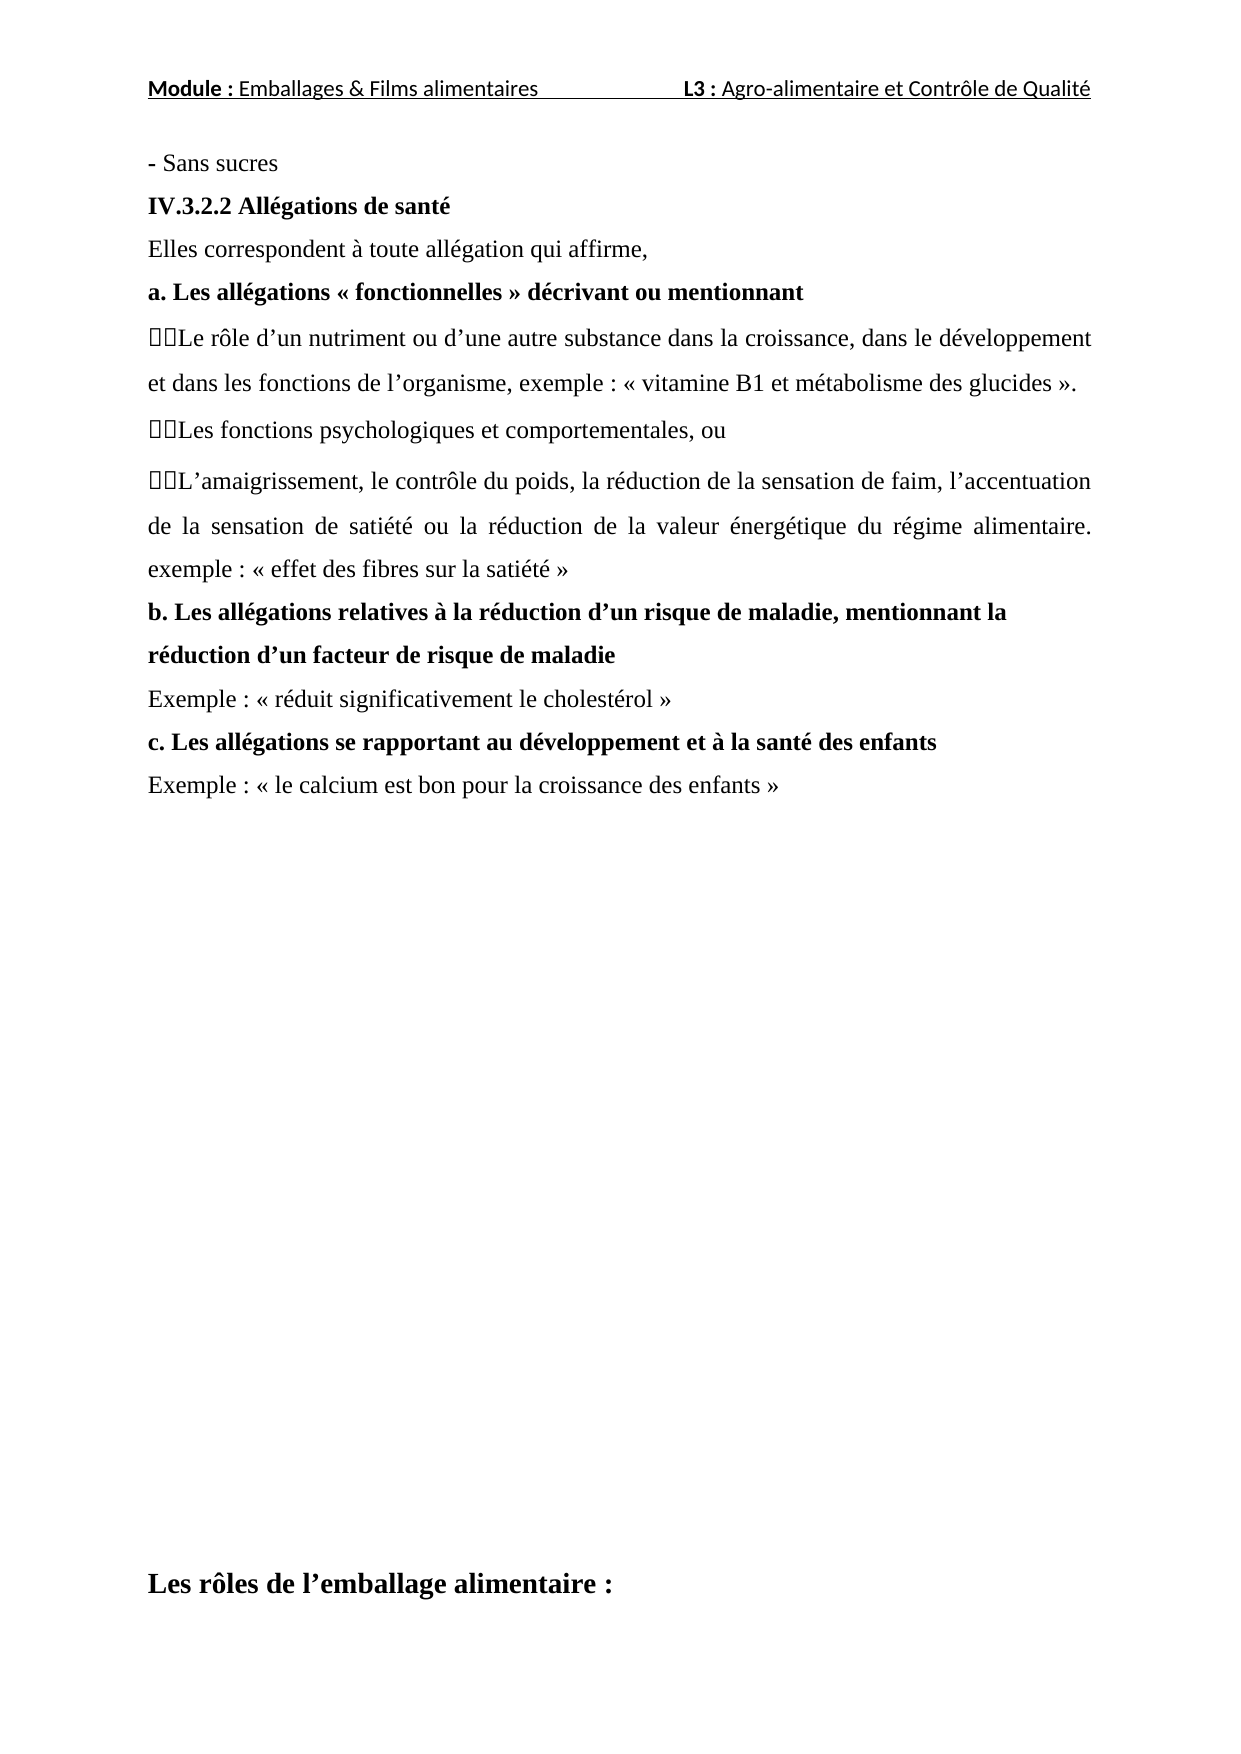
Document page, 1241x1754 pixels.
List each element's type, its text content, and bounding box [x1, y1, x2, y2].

text réduction d’un facteur de risque de maladie [148, 641, 1093, 669]
text Les fonctions psychologiques et comportementales, ou [148, 412, 1093, 446]
text c. Les allégations se rapportant au développement et à la santé des enfants [148, 727, 1093, 756]
text Elles correspondent à toute allégation qui affirme, [148, 234, 1093, 263]
text L’amaigrissement, le contrôle du poids, la réduction de la sensation de faim, l’accentuation de la sensation de satiété ou la réduction de la valeur énergétique du régime alimentaire. exemple : « effet des fibres sur la satiété » [148, 463, 1093, 583]
text Exemple : « réduit significativement le cholestérol » [148, 684, 1093, 712]
text IV.3.2.2 Allégations de santé [148, 191, 1093, 219]
text a. Les allégations « fonctionnelles » décrivant ou mentionnant [148, 277, 1093, 306]
text - Sans sucres [148, 148, 1093, 176]
text Les rôles de l’emballage alimentaire : [148, 1566, 1093, 1600]
text Exemple : « le calcium est bon pour la croissance des enfants » [148, 770, 1093, 799]
text Le rôle d’un nutriment ou d’une autre substance dans la croissance, dans le développement et dans les fonctions de l’organisme, exemple : « vitamine B1 et métabolisme des glucides ». [148, 320, 1093, 397]
text b. Les allégations relatives à la réduction d’un risque de maladie, mentionnant la [148, 597, 1093, 626]
